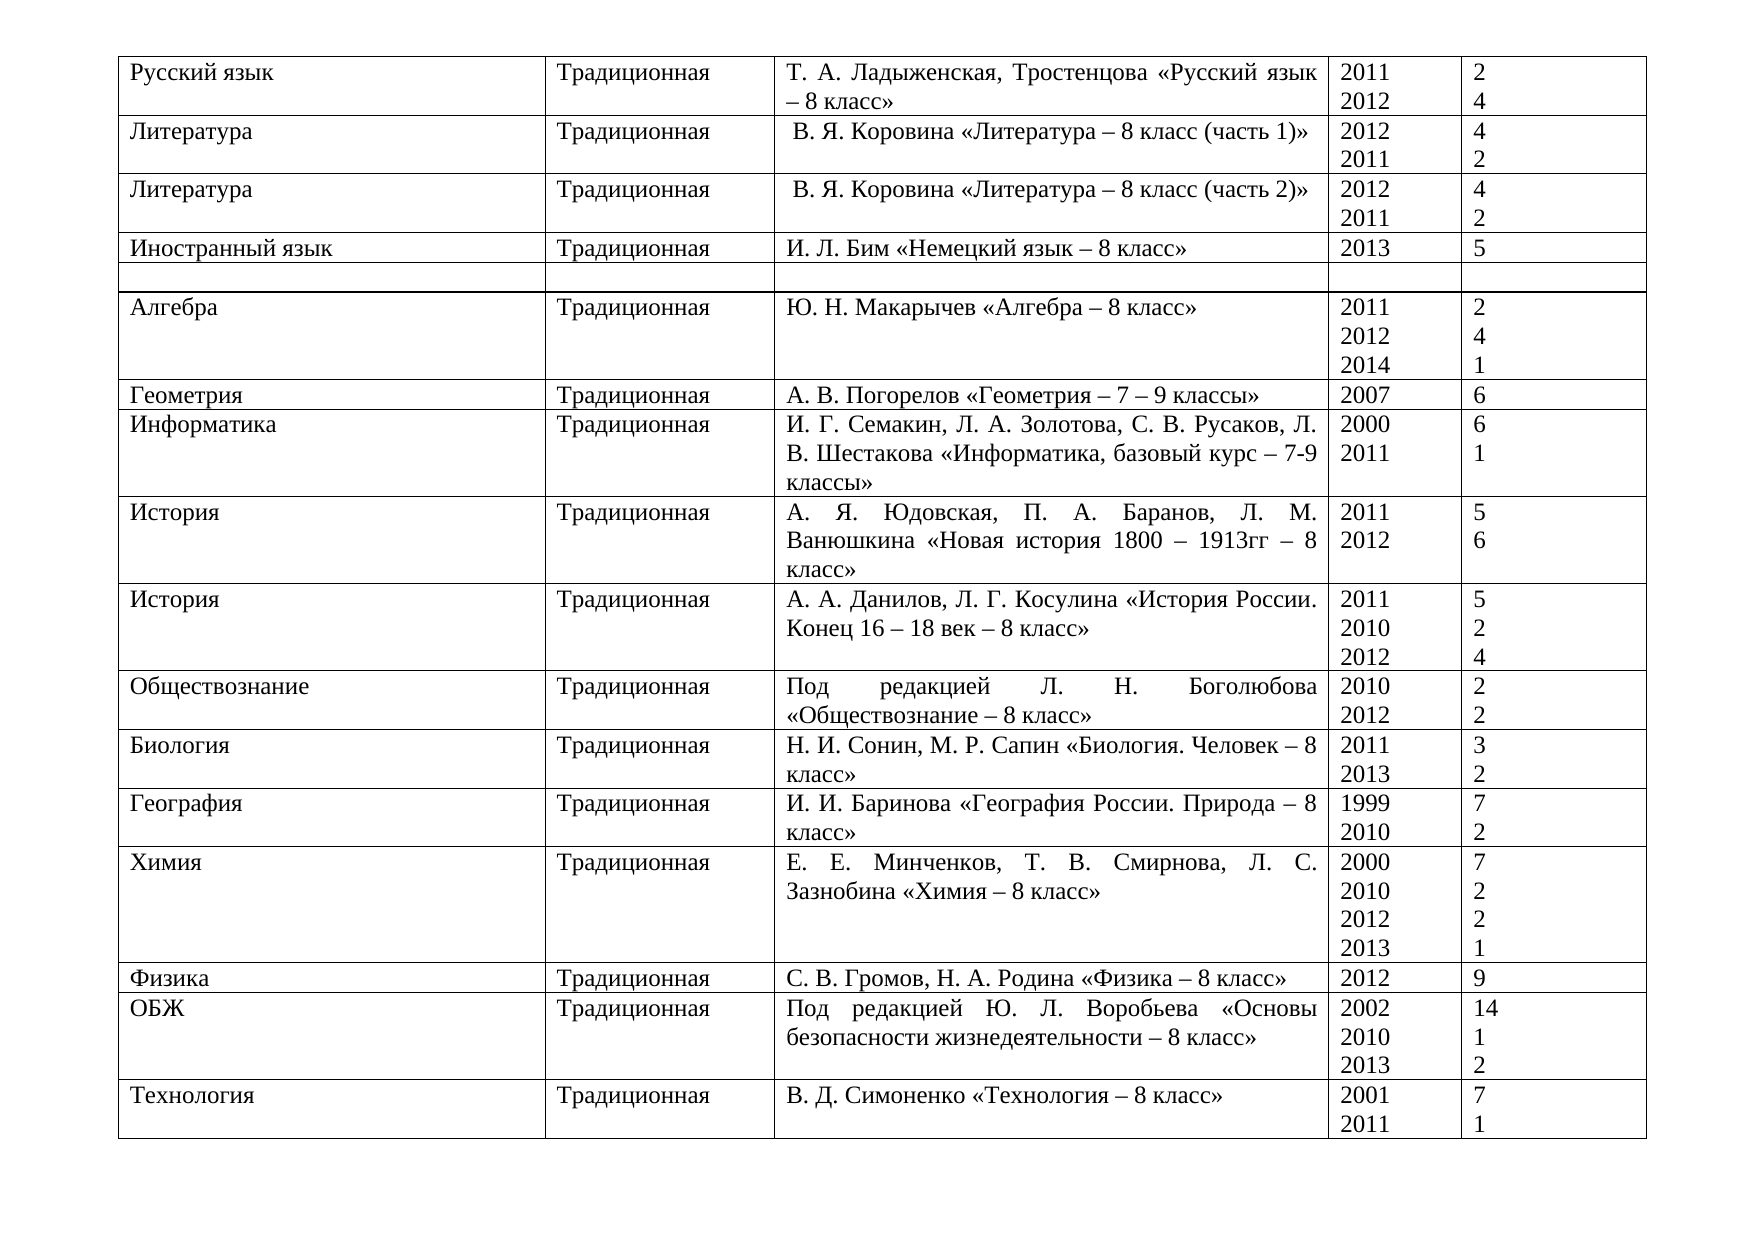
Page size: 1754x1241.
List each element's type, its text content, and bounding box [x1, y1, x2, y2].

table_cell Н. И. Сонин, М. Р. Сапин «Биология. Человек – 8 класс» [775, 730, 1328, 787]
table_cell 2001 2011 2014 [1329, 1080, 1461, 1138]
table_cell Традиционная [546, 57, 774, 115]
table_cell 2012 2011 [1329, 116, 1461, 173]
table_cell Обществознание [119, 671, 545, 729]
table_cell История [119, 584, 545, 670]
table_cell 2011 2010 2012 [1329, 584, 1461, 670]
table_cell Технология [119, 1080, 545, 1138]
table_cell 6 1 [1462, 410, 1646, 496]
table_cell 2012 [1329, 963, 1461, 992]
table_cell 2011 2012 [1329, 497, 1461, 583]
table_cell Е. Е. Минченков, Т. В. Смирнова, Л. С. Зазнобина «Химия – 8 класс» [775, 847, 1328, 962]
table_cell 2011 2012 2014 [1329, 293, 1461, 379]
table_cell [775, 263, 1328, 291]
table_cell 7 1 2 [1462, 1080, 1646, 1138]
table_cell Русский язык [119, 57, 545, 115]
table_cell Традиционная [546, 993, 774, 1079]
table_cell Традиционная [546, 847, 774, 962]
table_cell Традиционная [546, 410, 774, 496]
table_cell 2000 2011 [1329, 410, 1461, 496]
table_cell 2 2 [1462, 671, 1646, 729]
table_cell Информатика [119, 410, 545, 496]
table_cell И. И. Баринова «География России. Природа – 8 класс» [775, 789, 1328, 846]
table_cell 2010 2012 [1329, 671, 1461, 729]
table_cell Химия [119, 847, 545, 962]
table_cell 3 2 [1462, 730, 1646, 787]
table_cell 4 2 [1462, 174, 1646, 232]
table_cell Традиционная [546, 963, 774, 992]
table_cell 2012 2011 [1329, 174, 1461, 232]
table_cell А. В. Погорелов «Геометрия – 7 – 9 классы» [775, 380, 1328, 408]
table_cell 5 2 4 [1462, 584, 1646, 670]
table_cell Традиционная [546, 730, 774, 787]
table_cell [775, 1080, 1328, 1138]
table_cell Традиционная [546, 671, 774, 729]
table_cell 2011 2013 [1329, 730, 1461, 787]
table_cell Иностранный язык [119, 233, 545, 262]
table_cell Традиционная [546, 497, 774, 583]
table_cell 2 4 1 [1462, 293, 1646, 379]
table_cell Традиционная [546, 1080, 774, 1138]
table_cell Алгебра [119, 293, 545, 379]
table_cell Физика [119, 963, 545, 992]
table_cell Традиционная [546, 584, 774, 670]
table_cell Т. А. Ладыженская, Тростенцова «Русский язык – 8 класс» [775, 57, 1328, 115]
table_cell 2013 [1329, 233, 1461, 262]
table_cell Биология [119, 730, 545, 787]
table_cell [546, 263, 774, 291]
table_cell А. А. Данилов, Л. Г. Косулина «История России. Конец 16 – 18 век – 8 класс» [775, 584, 1328, 670]
table_cell Литература [119, 116, 545, 173]
table_cell 4 2 [1462, 116, 1646, 173]
table_cell [1329, 263, 1461, 291]
table_cell 5 6 [1462, 497, 1646, 583]
table_cell 2002 2010 2013 [1329, 993, 1461, 1079]
table_cell С. В. Громов, Н. А. Родина «Физика – 8 класс» [775, 963, 1328, 992]
table_cell 6 [1462, 380, 1646, 408]
table_cell 2 4 [1462, 57, 1646, 115]
table_cell Традиционная [546, 789, 774, 846]
table_cell 2007 [1329, 380, 1461, 408]
table_cell Ю. Н. Макарычев «Алгебра – 8 класс» [775, 293, 1328, 379]
table_cell 14 1 2 [1462, 993, 1646, 1079]
table_cell А. Я. Юдовская, П. А. Баранов, Л. М. Ванюшкина «Новая история 1800 – 1913гг – 8 класс» [775, 497, 1328, 583]
table_cell Традиционная [546, 293, 774, 379]
table_cell Геометрия [119, 380, 545, 408]
table_cell Под редакцией Л. Н. Боголюбова «Обществознание – 8 класс» [775, 671, 1328, 729]
table_cell ОБЖ [119, 993, 545, 1079]
table_cell 2011 2012 [1329, 57, 1461, 115]
table_cell 7 2 2 1 [1462, 847, 1646, 962]
table_cell В. Я. Коровина «Литература – 8 класс (часть 1)» [775, 116, 1328, 173]
table_cell География [119, 789, 545, 846]
table_cell Традиционная [546, 380, 774, 408]
table_cell [119, 263, 545, 291]
table_cell История [119, 497, 545, 583]
table_cell И. Г. Семакин, Л. А. Золотова, С. В. Русаков, Л. В. Шестакова «Информатика, базовый курс – 7-9 классы» [775, 410, 1328, 496]
table_cell [1462, 263, 1646, 291]
table_cell 9 [1462, 963, 1646, 992]
table_cell Под редакцией Ю. Л. Воробьева «Основы безопасности жизнедеятельности – 8 класс» [775, 993, 1328, 1079]
table_cell 5 [1462, 233, 1646, 262]
table_cell 2000 2010 2012 2013 [1329, 847, 1461, 962]
table_cell В. Я. Коровина «Литература – 8 класс (часть 2)» [775, 174, 1328, 232]
table_cell Традиционная [546, 233, 774, 262]
table_cell 1999 2010 [1329, 789, 1461, 846]
table_cell Традиционная [546, 174, 774, 232]
table_cell Литература [119, 174, 545, 232]
table_cell Традиционная [546, 116, 774, 173]
table_cell И. Л. Бим «Немецкий язык – 8 класс» [775, 233, 1328, 262]
table_cell 7 2 [1462, 789, 1646, 846]
